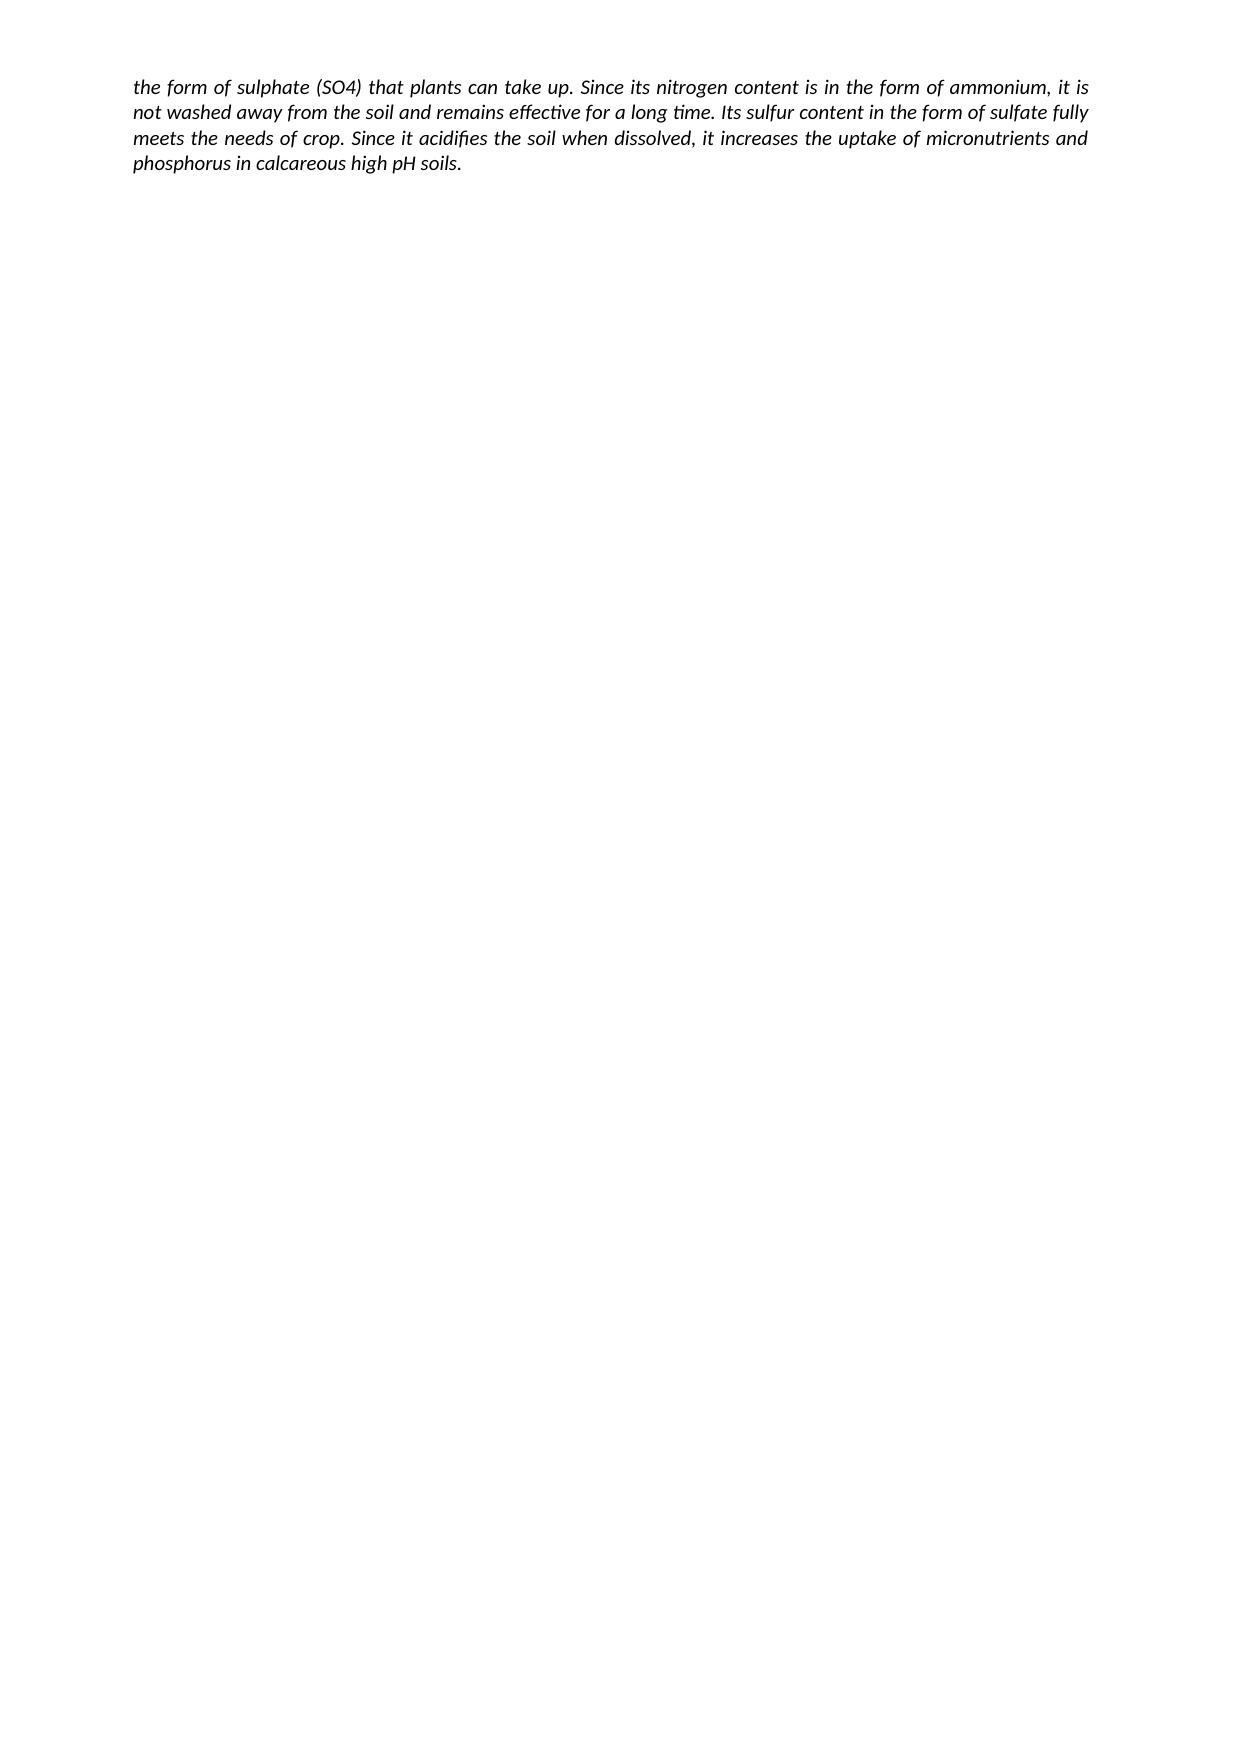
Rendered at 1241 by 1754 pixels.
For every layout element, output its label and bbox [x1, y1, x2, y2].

text [133, 74, 1093, 176]
